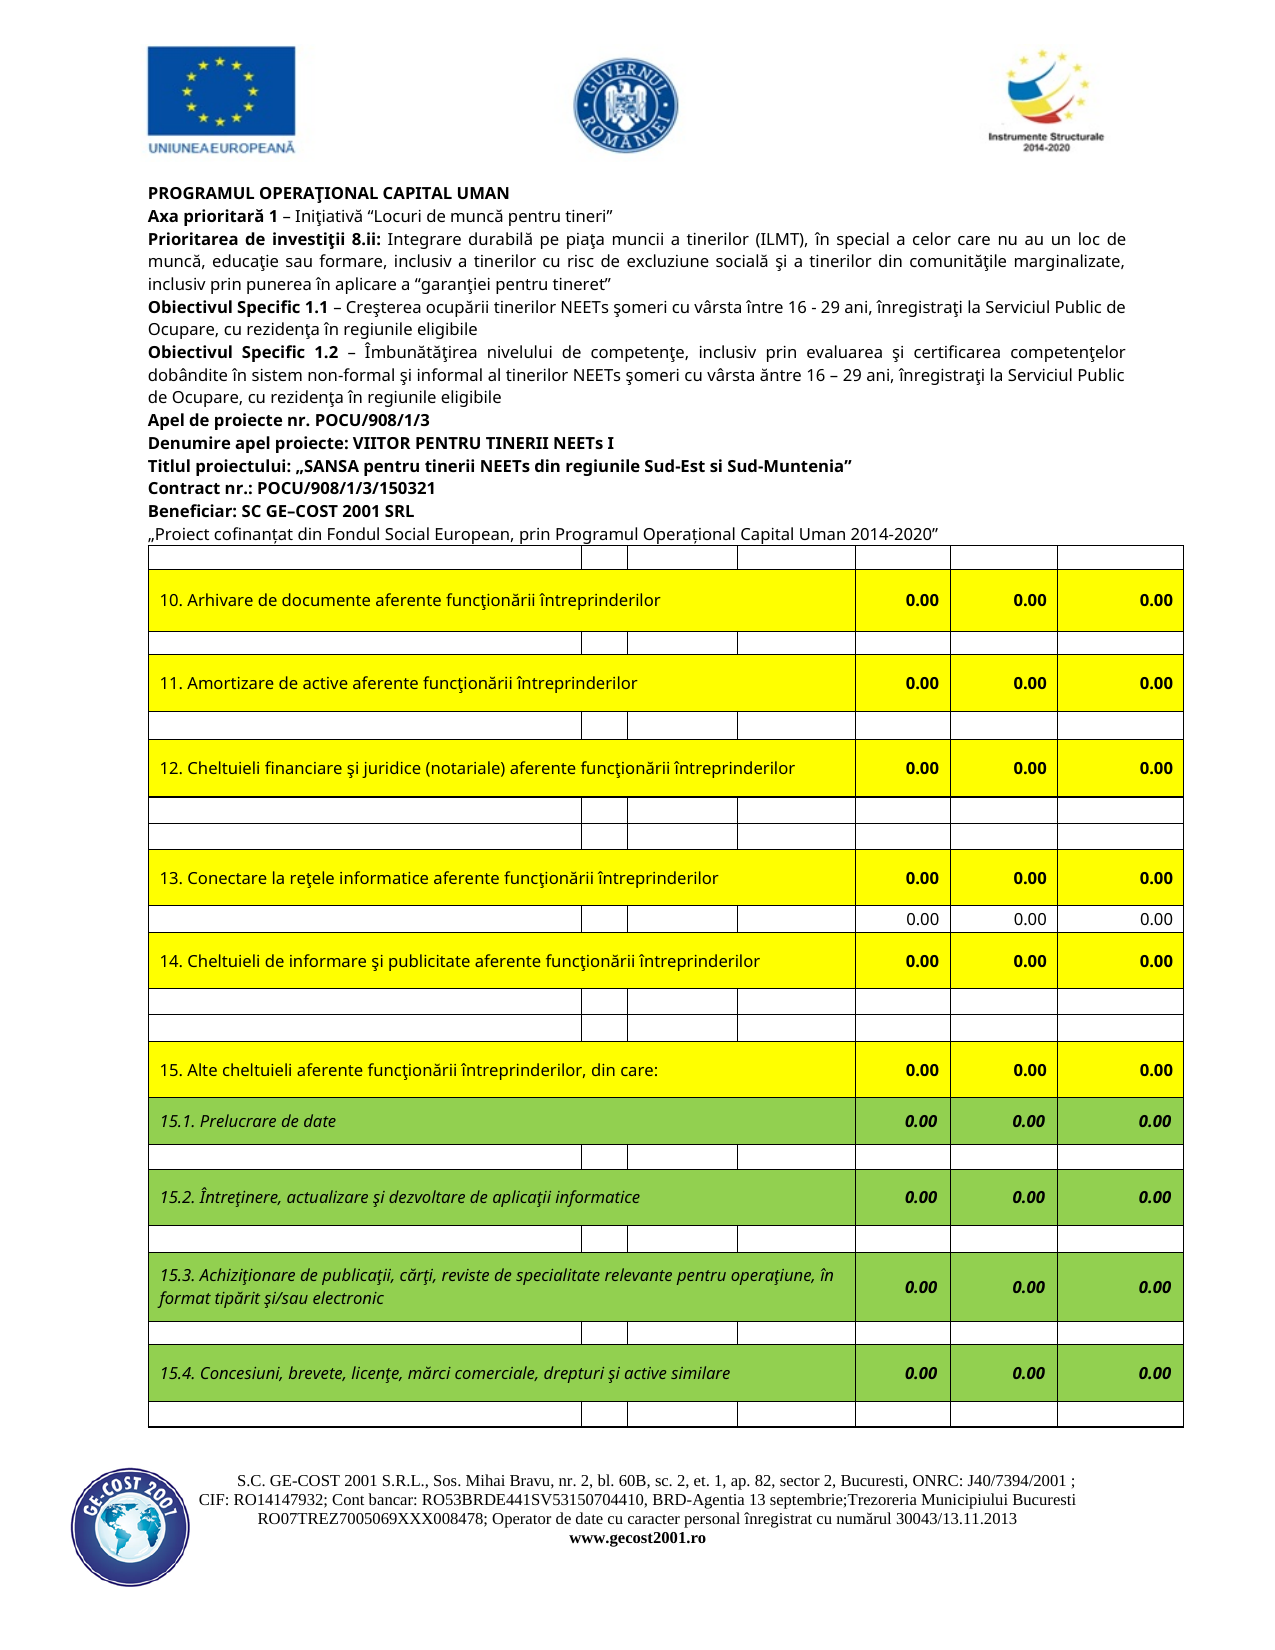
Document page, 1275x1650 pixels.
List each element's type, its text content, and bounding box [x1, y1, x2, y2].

table_cell [856, 824, 950, 849]
table_cell 0.00 [951, 1098, 1057, 1144]
table_cell [1058, 1226, 1183, 1252]
table_cell [582, 712, 627, 739]
table_cell [582, 1402, 627, 1426]
table_cell [628, 1402, 737, 1426]
table_cell [738, 1322, 855, 1344]
table_cell [738, 712, 855, 739]
table_cell 0.00 [1058, 1098, 1183, 1144]
table_cell [628, 1322, 737, 1344]
table_cell 15.3. Achiziţionare de publicaţii, cărţi, reviste de specialitate relevante pentru operaţiune, în format tipărit şi/sau electronic [149, 1253, 855, 1321]
table_cell 0.00 [1058, 1042, 1183, 1097]
table_cell [738, 824, 855, 849]
table_cell [149, 1226, 581, 1252]
table_cell [628, 1015, 737, 1041]
table_cell [1058, 632, 1183, 654]
table_cell [149, 989, 581, 1014]
table_cell [1058, 1145, 1183, 1169]
table_cell 11. Amortizare de active aferente funcţionării întreprinderilor [149, 655, 855, 711]
table_cell [582, 1226, 627, 1252]
table_cell [628, 798, 737, 823]
table_cell 0.00 [856, 1345, 950, 1401]
table_cell [149, 1322, 581, 1344]
table_cell [1058, 712, 1183, 739]
table_cell [1058, 1402, 1183, 1426]
table_cell [149, 798, 581, 823]
table_cell [856, 1322, 950, 1344]
table_cell [1058, 798, 1183, 823]
table_cell 0.00 [951, 655, 1057, 711]
table_cell [149, 1015, 581, 1041]
table_cell 0.00 [1058, 933, 1183, 988]
table_cell [856, 1145, 950, 1169]
table_cell [951, 632, 1057, 654]
table_cell [951, 1402, 1057, 1426]
table_cell [738, 798, 855, 823]
table_cell [582, 824, 627, 849]
table_cell 0.00 [856, 850, 950, 905]
table_cell [856, 712, 950, 739]
table_cell [628, 1145, 737, 1169]
table_cell [1058, 1322, 1183, 1344]
table_cell 0.00 [951, 906, 1057, 932]
table_cell [951, 824, 1057, 849]
table_cell [738, 632, 855, 654]
table_cell 0.00 [1058, 1345, 1183, 1401]
table_cell [149, 712, 581, 739]
table_cell 0.00 [856, 740, 950, 796]
table_cell [149, 1145, 581, 1169]
table_cell 0.00 [1058, 850, 1183, 905]
table_cell [582, 989, 627, 1014]
table_cell [149, 906, 581, 932]
table_cell [628, 632, 737, 654]
table_cell 0.00 [856, 1098, 950, 1144]
table_cell [856, 1226, 950, 1252]
table_cell 0.00 [951, 1170, 1057, 1225]
table_cell [1058, 546, 1183, 569]
table_cell [628, 824, 737, 849]
table_cell [951, 798, 1057, 823]
table_cell [1058, 824, 1183, 849]
table_cell 15.4. Concesiuni, brevete, licenţe, mărci comerciale, drepturi şi active similare [149, 1345, 855, 1401]
table_cell [738, 989, 855, 1014]
table_cell 0.00 [951, 850, 1057, 905]
table_cell 15.1. Prelucrare de date [149, 1098, 855, 1144]
table_cell 0.00 [951, 933, 1057, 988]
table_cell [856, 798, 950, 823]
table_cell [1058, 989, 1183, 1014]
table_cell [628, 989, 737, 1014]
table_cell 15.2. Întreţinere, actualizare şi dezvoltare de aplicaţii informatice [149, 1170, 855, 1225]
table_cell [738, 906, 855, 932]
table_cell [628, 546, 737, 569]
table_cell [951, 1226, 1057, 1252]
table_cell [149, 546, 581, 569]
table_cell 12. Cheltuieli financiare şi juridice (notariale) aferente funcţionării întreprinderilor [149, 740, 855, 796]
table_cell [738, 1226, 855, 1252]
table_cell 0.00 [856, 933, 950, 988]
table_cell [951, 1145, 1057, 1169]
table_cell 0.00 [856, 655, 950, 711]
table_cell [628, 712, 737, 739]
table_cell 0.00 [951, 570, 1057, 631]
table_cell [856, 546, 950, 569]
table_cell [856, 1015, 950, 1041]
table_cell 14. Cheltuieli de informare şi publicitate aferente funcţionării întreprinderilor [149, 933, 855, 988]
table_cell 0.00 [1058, 906, 1183, 932]
table_cell [628, 906, 737, 932]
table_cell [582, 632, 627, 654]
table_cell [582, 1145, 627, 1169]
table_cell 0.00 [856, 1170, 950, 1225]
table_cell 10. Arhivare de documente aferente funcţionării întreprinderilor [149, 570, 855, 631]
table_cell [738, 1402, 855, 1426]
table_cell [738, 1145, 855, 1169]
table_cell 0.00 [1058, 1253, 1183, 1321]
table_cell 0.00 [1058, 1170, 1183, 1225]
table_cell 0.00 [951, 1253, 1057, 1321]
table_cell [951, 546, 1057, 569]
table_cell [951, 1322, 1057, 1344]
table_cell 0.00 [856, 1253, 950, 1321]
table_cell 0.00 [1058, 570, 1183, 631]
table_cell 13. Conectare la reţele informatice aferente funcţionării întreprinderilor [149, 850, 855, 905]
table_cell [149, 632, 581, 654]
table_cell [738, 546, 855, 569]
table_cell 0.00 [951, 1345, 1057, 1401]
table_cell 0.00 [951, 740, 1057, 796]
table_cell [582, 798, 627, 823]
table_cell [582, 1015, 627, 1041]
table_cell [582, 1322, 627, 1344]
table_cell 15. Alte cheltuieli aferente funcţionării întreprinderilor, din care: [149, 1042, 855, 1097]
table_cell [1058, 1015, 1183, 1041]
table_cell [149, 1402, 581, 1426]
table_cell [582, 906, 627, 932]
table_cell [951, 712, 1057, 739]
table_cell [951, 989, 1057, 1014]
picture [140, 44, 1116, 162]
table_cell [951, 1015, 1057, 1041]
table_cell [856, 632, 950, 654]
table_cell 0.00 [951, 1042, 1057, 1097]
table_cell 0.00 [856, 570, 950, 631]
table_cell [738, 1015, 855, 1041]
table_cell [582, 546, 627, 569]
table_cell [856, 989, 950, 1014]
table_cell 0.00 [856, 906, 950, 932]
table_cell 0.00 [856, 1042, 950, 1097]
table_cell [856, 1402, 950, 1426]
table_cell [628, 1226, 737, 1252]
table_cell 0.00 [1058, 655, 1183, 711]
picture [67, 1465, 192, 1589]
table_cell [149, 824, 581, 849]
table_cell 0.00 [1058, 740, 1183, 796]
